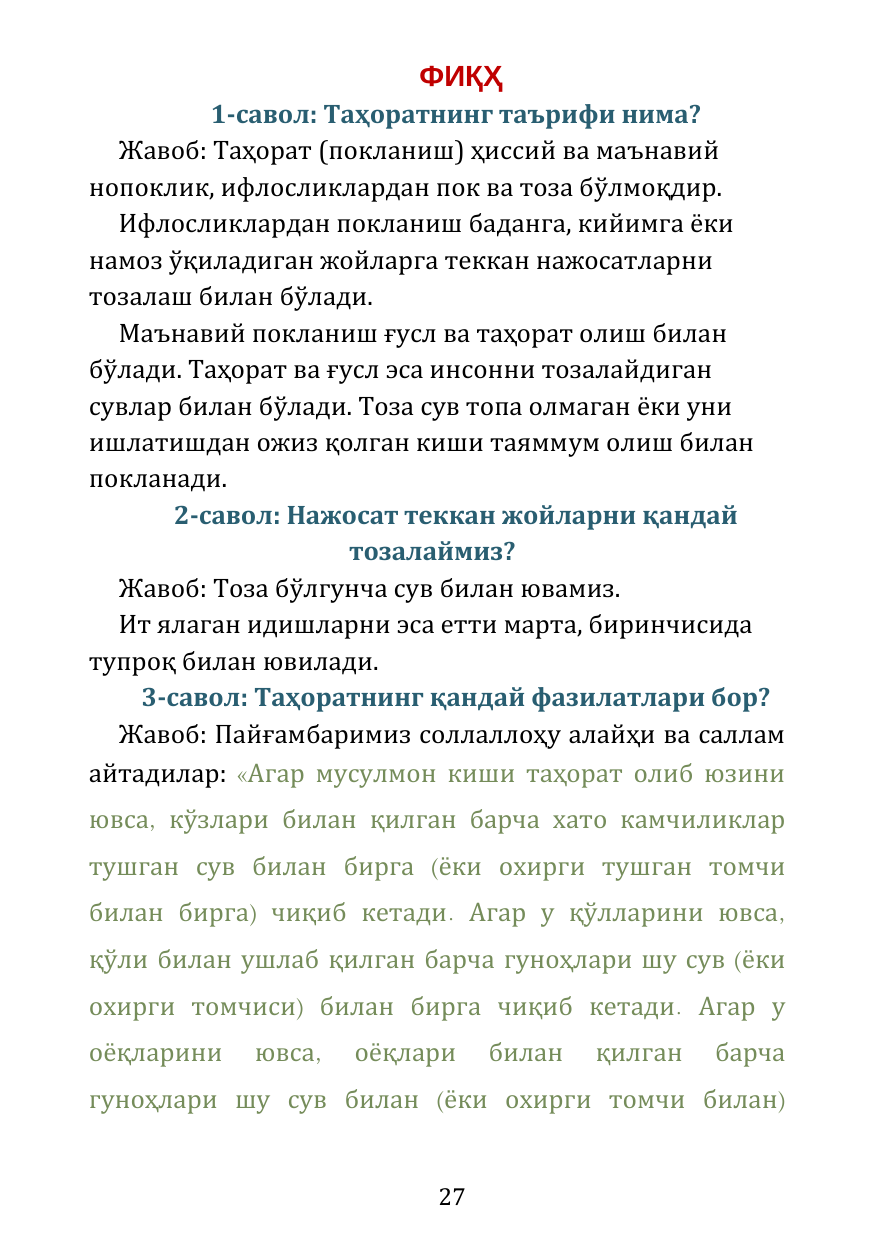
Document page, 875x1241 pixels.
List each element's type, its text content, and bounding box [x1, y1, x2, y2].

text Маънавий покланиш ғусл ва таҳорат олиш билан бўлади. Таҳорат ва ғусл эса инсонни тозалайдиган сувлар билан бўлади. Тоза сув топа олмаган ёки уни ишлатишдан ожиз қолган киши таяммум олиш билан покланади. [89, 316, 785, 494]
text Ит ялаган идишларни эса етти марта, биринчисида тупроқ билан ювилади. [89, 608, 785, 676]
text Жавоб: Таҳорат (покланиш) ҳиссий ва маънавий нопоклик, ифлосликлардан пок ва тоза бўлмоқдир. [89, 134, 785, 202]
text Ифлосликлардан покланиш баданга, кийимга ёки намоз ўқиладиган жойларга теккан нажосатларни тозалаш билан бўлади. [89, 207, 785, 312]
text Жавоб: Тоза бўлгунча сув билан ювамиз. [89, 572, 785, 603]
subtitle 2-савол: Нажосат теккан жойларни қандай тозалаймиз? [79, 499, 785, 567]
subtitle ФИҚҲ [89, 59, 785, 93]
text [89, 717, 785, 1122]
subtitle 1-савол: Таҳоратнинг таърифи нима? [79, 98, 785, 129]
subtitle 3-савол: Таҳоратнинг қандай фазилатлари бор? [79, 681, 785, 713]
